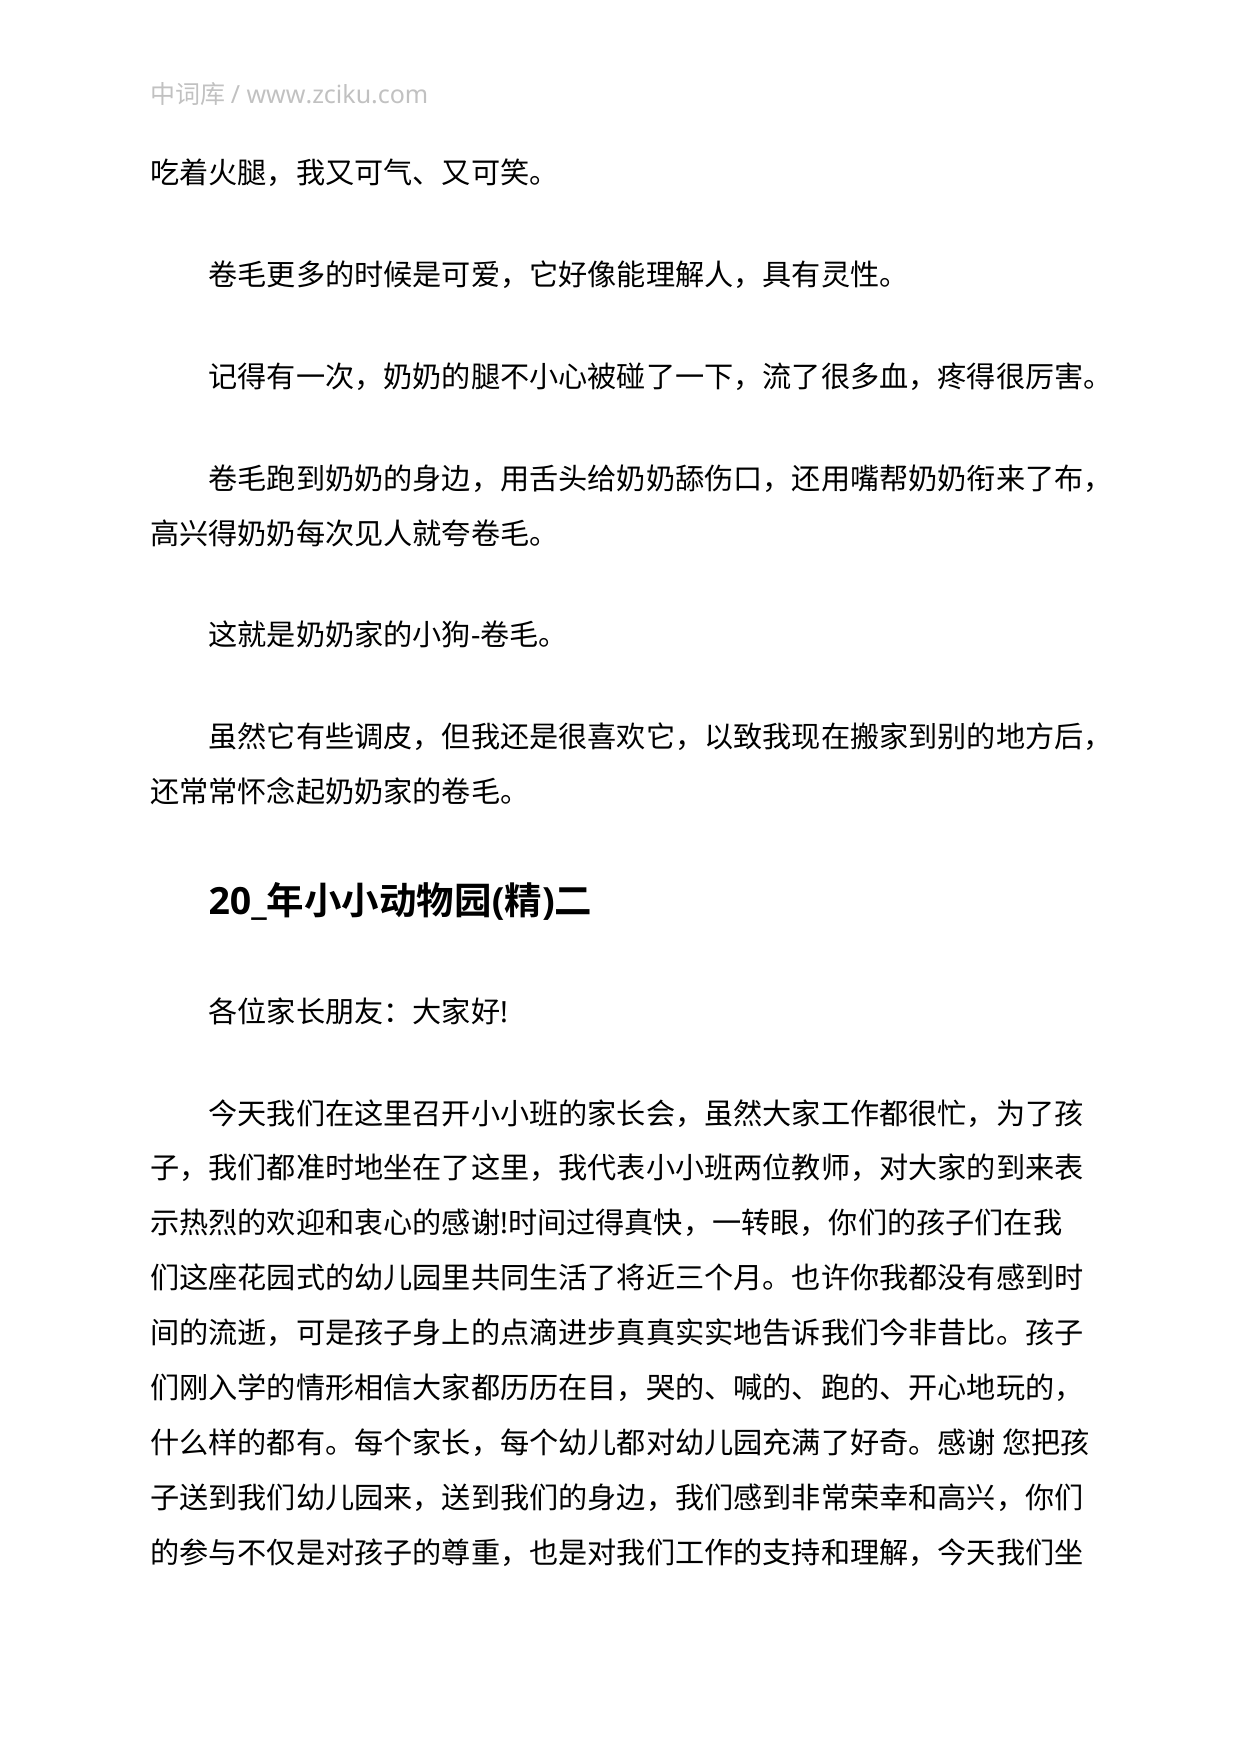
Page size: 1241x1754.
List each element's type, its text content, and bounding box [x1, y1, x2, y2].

text 各位家长朋友：大家好! [150, 988, 1090, 1031]
text 20_年小小动物园(精)二 [150, 871, 1090, 925]
text 虽然它有些调皮，但我还是很喜欢它，以致我现在搬家到别的地方后，还常常怀念起奶奶家的卷毛。 [150, 714, 1090, 811]
text 卷毛更多的时候是可爱，它好像能理解人，具有灵性。 [150, 252, 1090, 294]
text 这就是奶奶家的小狗-卷毛。 [150, 612, 1090, 654]
text 记得有一次，奶奶的腿不小心被碰了一下，流了很多血，疼得很厉害。 [150, 353, 1090, 396]
text 卷毛跑到奶奶的身边，用舌头给奶奶舔伤口，还用嘴帮奶奶衔来了布，高兴得奶奶每次见人就夸卷毛。 [150, 455, 1090, 552]
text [150, 150, 1090, 192]
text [150, 1090, 1090, 1572]
